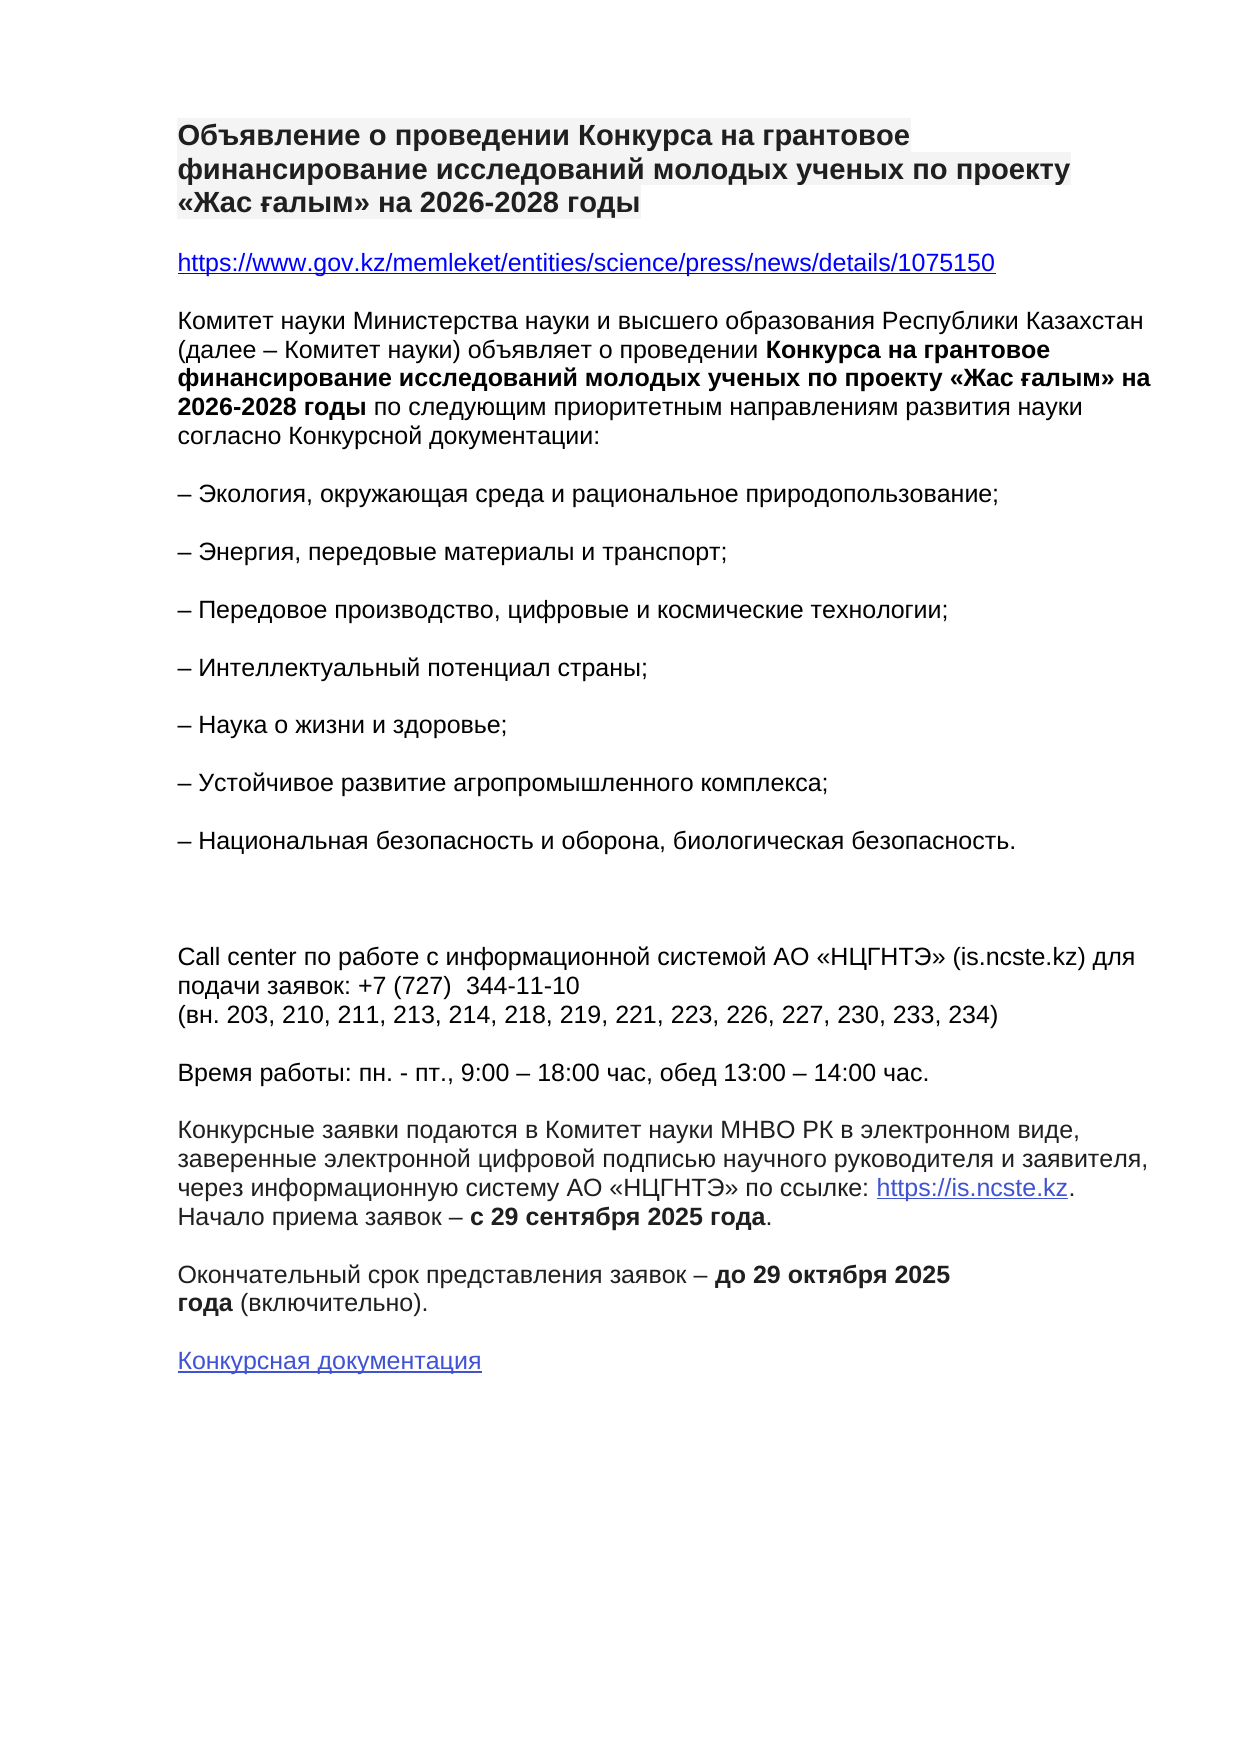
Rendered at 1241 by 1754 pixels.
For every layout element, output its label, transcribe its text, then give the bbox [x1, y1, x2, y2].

text Время работы: пн. - пт., 9:00 – 18:00 час, обед 13:00 – 14:00 час. [177, 1057, 1152, 1086]
text https://www.gov.kz/memleket/entities/science/press/news/details/1075150 [177, 248, 1152, 277]
text Call center по работе с информационной системой АО «НЦГНТЭ» (is.ncste.kz) для подачи заявок: +7 (727) 344-11-10 (вн. 203, 210, 211, 213, 214, 218, 219, 221, 223, 226, 227, 230, 233, 234) [177, 942, 1152, 1028]
text Комитет науки Министерства науки и высшего образования Республики Казахстан (далее – Комитет науки) объявляет о проведении Конкурса на грантовое финансирование исследований молодых ученых по проекту «Жас ғалым» на 2026-2028 годы по следующим приоритетным направлениям развития науки согласно Конкурсной документации: [177, 306, 1152, 449]
text Окончательный срок представления заявок – до 29 октября 2025 года (включительно). [177, 1259, 1152, 1317]
text – Наука о жизни и здоровье; [177, 710, 1152, 739]
text – Экология, окружающая среда и рациональное природопользование; [177, 479, 1152, 507]
text Конкурсные заявки подаются в Комитет науки МНВО РК в электронном виде, заверенные электронной цифровой подписью научного руководителя и заявителя, через информационную систему АО «НЦГНТЭ» по ссылке: https://is.ncste.kz. [177, 1115, 1152, 1202]
text – Передовое производство, цифровые и космические технологии; [177, 594, 1152, 623]
text – Энергия, передовые материалы и транспорт; [177, 537, 1152, 565]
text – Интеллектуальный потенциал страны; [177, 652, 1152, 681]
text – Национальная безопасность и оборона, биологическая безопасность. [177, 826, 1152, 855]
text Конкурсная документация [177, 1346, 1152, 1375]
text – Устойчивое развитие агропромышленного комплекса; [177, 768, 1152, 797]
text Начало приема заявок – с 29 сентября 2025 года. [177, 1202, 1152, 1230]
text Объявление о проведении Конкурса на грантовое финансирование исследований молодых ученых по проекту «Жас ғалым» на 2026-2028 годы [641, 118, 1152, 219]
